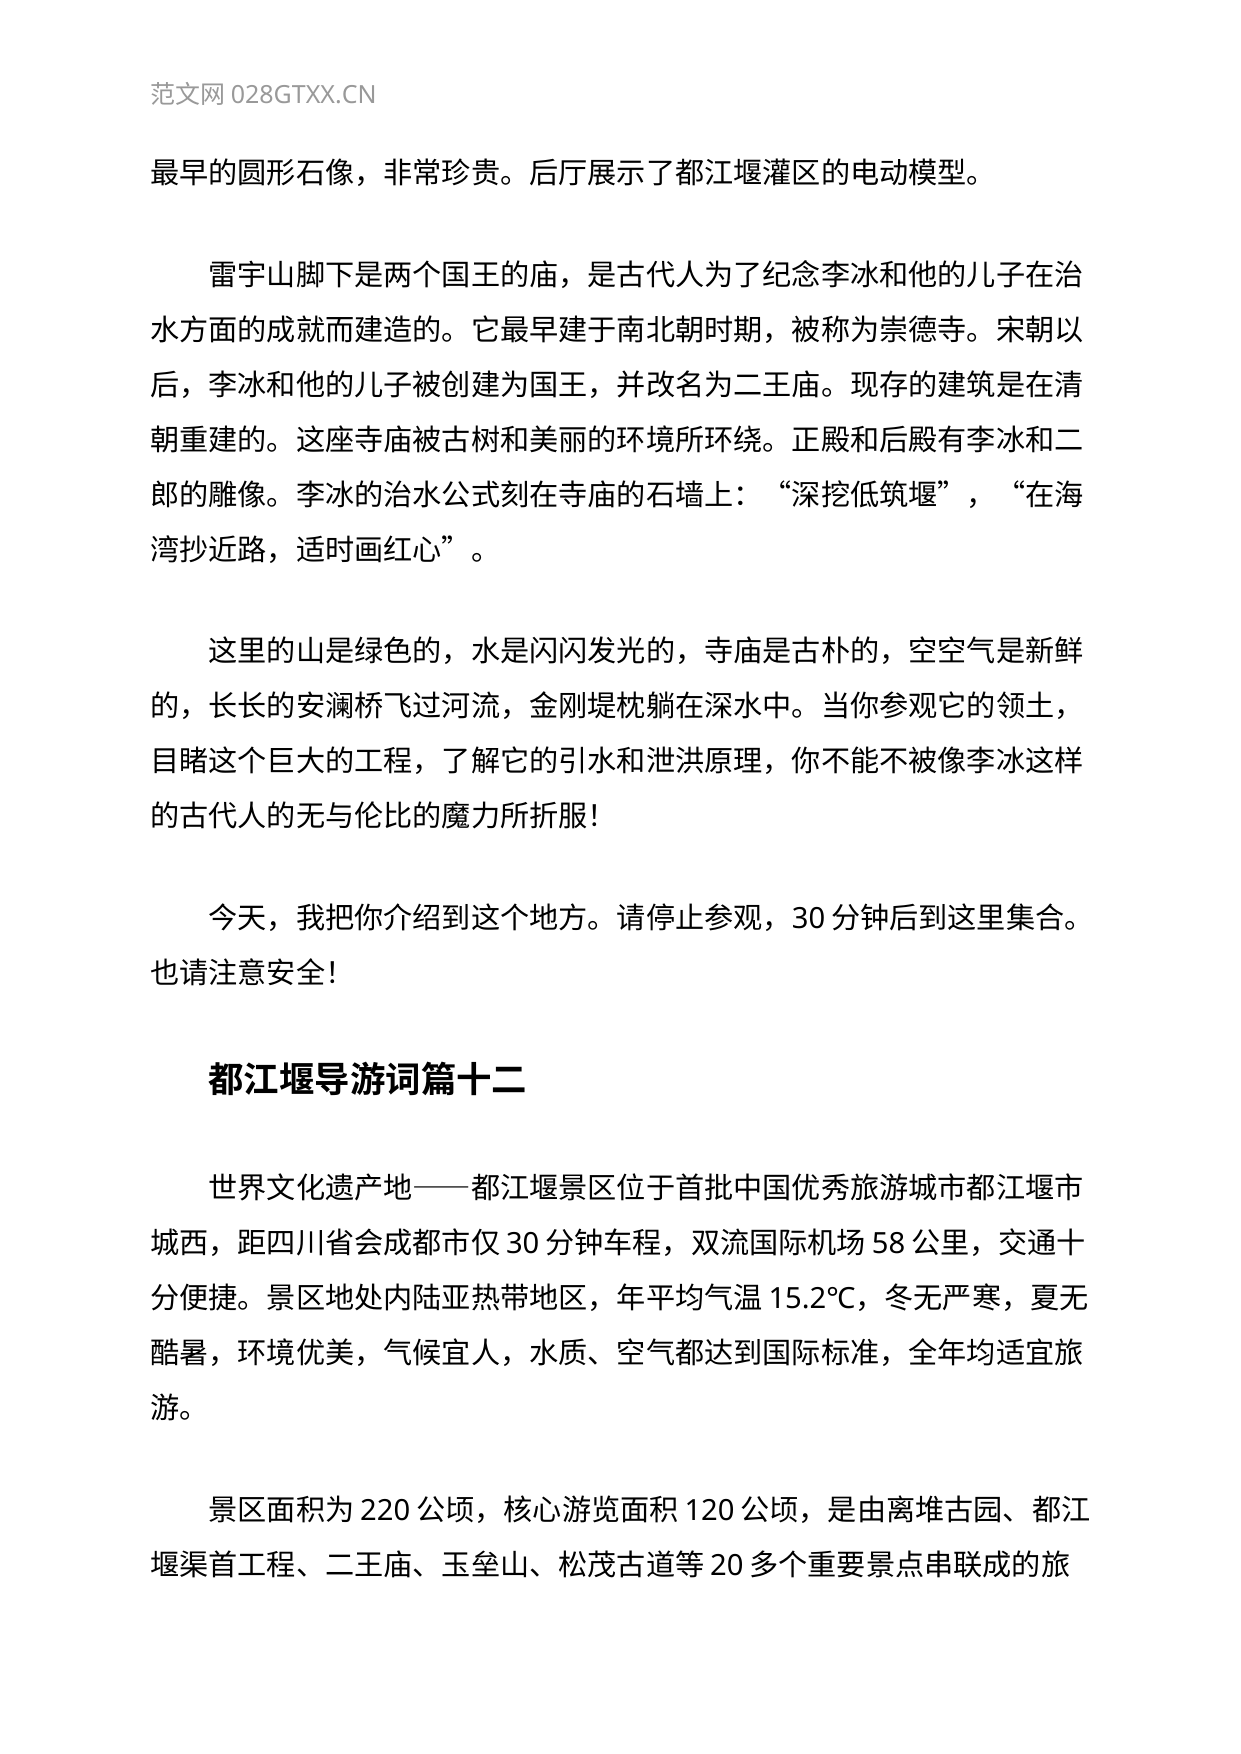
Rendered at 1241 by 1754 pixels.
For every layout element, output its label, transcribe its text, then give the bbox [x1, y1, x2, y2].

text 都江堰导游词篇十二 [150, 1051, 1090, 1102]
text 今天，我把你介绍到这个地方。请停止参观，30分钟后到这里集合。也请注意安全！ [150, 894, 1090, 992]
text 雷宇山脚下是两个国王的庙，是古代人为了纪念李冰和他的儿子在治水方面的成就而建造的。它最早建于南北朝时期，被称为崇德寺。宋朝以后，李冰和他的儿子被创建为国王，并改名为二王庙。现存的建筑是在清朝重建的。这座寺庙被古树和美丽的环境所环绕。正殿和后殿有李冰和二郎的雕像。李冰的治水公式刻在寺庙的石墙上：“深挖低筑堰”，“在海湾抄近路，适时画红心”。 [150, 252, 1090, 568]
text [150, 1486, 1090, 1584]
text 这里的山是绿色的，水是闪闪发光的，寺庙是古朴的，空空气是新鲜的，长长的安澜桥飞过河流，金刚堤枕躺在深水中。当你参观它的领土，目睹这个巨大的工程，了解它的引水和泄洪原理，你不能不被像李冰这样的古代人的无与伦比的魔力所折服！ [150, 628, 1090, 835]
text 世界文化遗产地——都江堰景区位于首批中国优秀旅游城市都江堰市城西，距四川省会成都市仅30分钟车程，双流国际机场58公里，交通十分便捷。景区地处内陆亚热带地区，年平均气温15.2℃，冬无严寒，夏无酷暑，环境优美，气候宜人，水质、空气都达到国际标准，全年均适宜旅游。 [150, 1165, 1090, 1427]
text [150, 150, 1090, 192]
